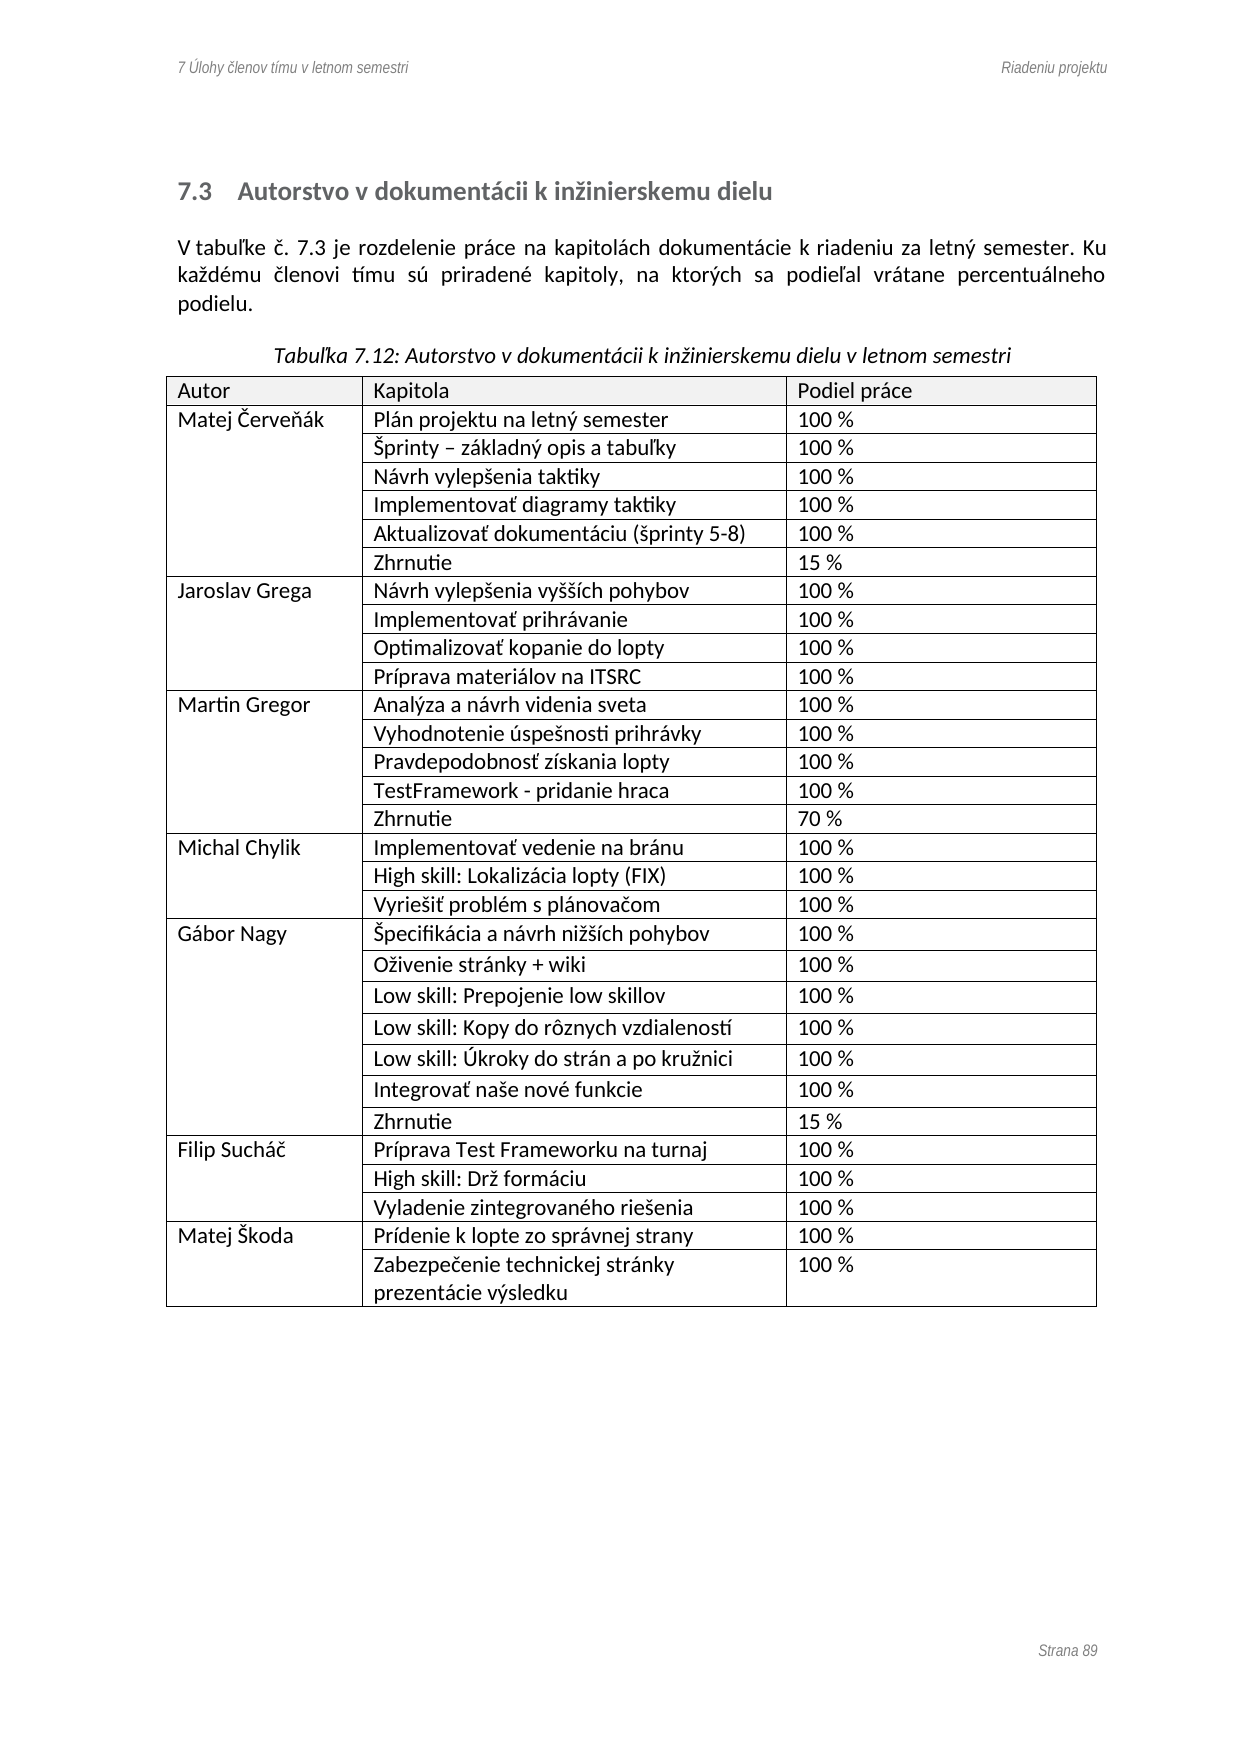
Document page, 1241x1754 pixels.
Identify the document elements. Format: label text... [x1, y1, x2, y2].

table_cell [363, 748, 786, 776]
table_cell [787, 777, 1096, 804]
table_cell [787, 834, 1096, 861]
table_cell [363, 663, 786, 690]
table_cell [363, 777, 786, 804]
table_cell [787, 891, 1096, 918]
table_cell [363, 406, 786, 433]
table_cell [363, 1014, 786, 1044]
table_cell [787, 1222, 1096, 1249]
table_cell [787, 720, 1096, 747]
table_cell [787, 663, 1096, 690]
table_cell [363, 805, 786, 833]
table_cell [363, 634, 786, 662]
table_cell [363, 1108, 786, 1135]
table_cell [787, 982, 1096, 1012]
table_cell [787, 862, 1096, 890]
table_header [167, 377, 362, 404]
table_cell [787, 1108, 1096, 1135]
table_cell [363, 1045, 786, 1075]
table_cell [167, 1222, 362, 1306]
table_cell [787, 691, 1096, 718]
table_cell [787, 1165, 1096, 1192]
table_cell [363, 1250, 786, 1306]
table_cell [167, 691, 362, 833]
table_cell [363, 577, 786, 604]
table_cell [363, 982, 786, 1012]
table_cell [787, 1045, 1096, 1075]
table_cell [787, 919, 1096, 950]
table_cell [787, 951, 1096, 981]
text V tabuľke č. 7.3 je rozdelenie práce na kapitolách dokumentácie k riadeniu za letný semester. Ku každému členovi tímu sú priradené kapitoly, na ktorých sa podieľal vrátane percentuálneho podielu. [177, 233, 1107, 317]
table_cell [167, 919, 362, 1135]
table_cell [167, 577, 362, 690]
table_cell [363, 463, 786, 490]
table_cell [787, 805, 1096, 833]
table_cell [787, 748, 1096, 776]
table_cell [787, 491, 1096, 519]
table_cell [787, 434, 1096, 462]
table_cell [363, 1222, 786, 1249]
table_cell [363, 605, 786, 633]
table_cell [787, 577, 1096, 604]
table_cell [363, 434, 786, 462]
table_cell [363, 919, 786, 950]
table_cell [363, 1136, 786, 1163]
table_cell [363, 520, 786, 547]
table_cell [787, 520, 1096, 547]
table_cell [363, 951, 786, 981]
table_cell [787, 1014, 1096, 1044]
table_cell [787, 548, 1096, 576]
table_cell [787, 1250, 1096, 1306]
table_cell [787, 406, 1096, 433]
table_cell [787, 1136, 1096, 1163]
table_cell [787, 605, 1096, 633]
subtitle Autorstvo v dokumentácii k inžinierskemu dielu [177, 174, 1107, 208]
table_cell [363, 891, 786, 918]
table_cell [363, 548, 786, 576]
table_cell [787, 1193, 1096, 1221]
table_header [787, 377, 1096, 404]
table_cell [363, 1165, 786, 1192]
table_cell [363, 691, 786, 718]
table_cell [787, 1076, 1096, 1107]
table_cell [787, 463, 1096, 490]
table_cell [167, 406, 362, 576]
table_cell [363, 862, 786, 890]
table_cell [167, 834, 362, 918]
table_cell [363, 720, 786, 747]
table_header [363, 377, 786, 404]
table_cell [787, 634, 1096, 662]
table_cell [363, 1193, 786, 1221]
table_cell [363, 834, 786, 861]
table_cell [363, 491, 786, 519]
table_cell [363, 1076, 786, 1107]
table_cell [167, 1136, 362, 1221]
